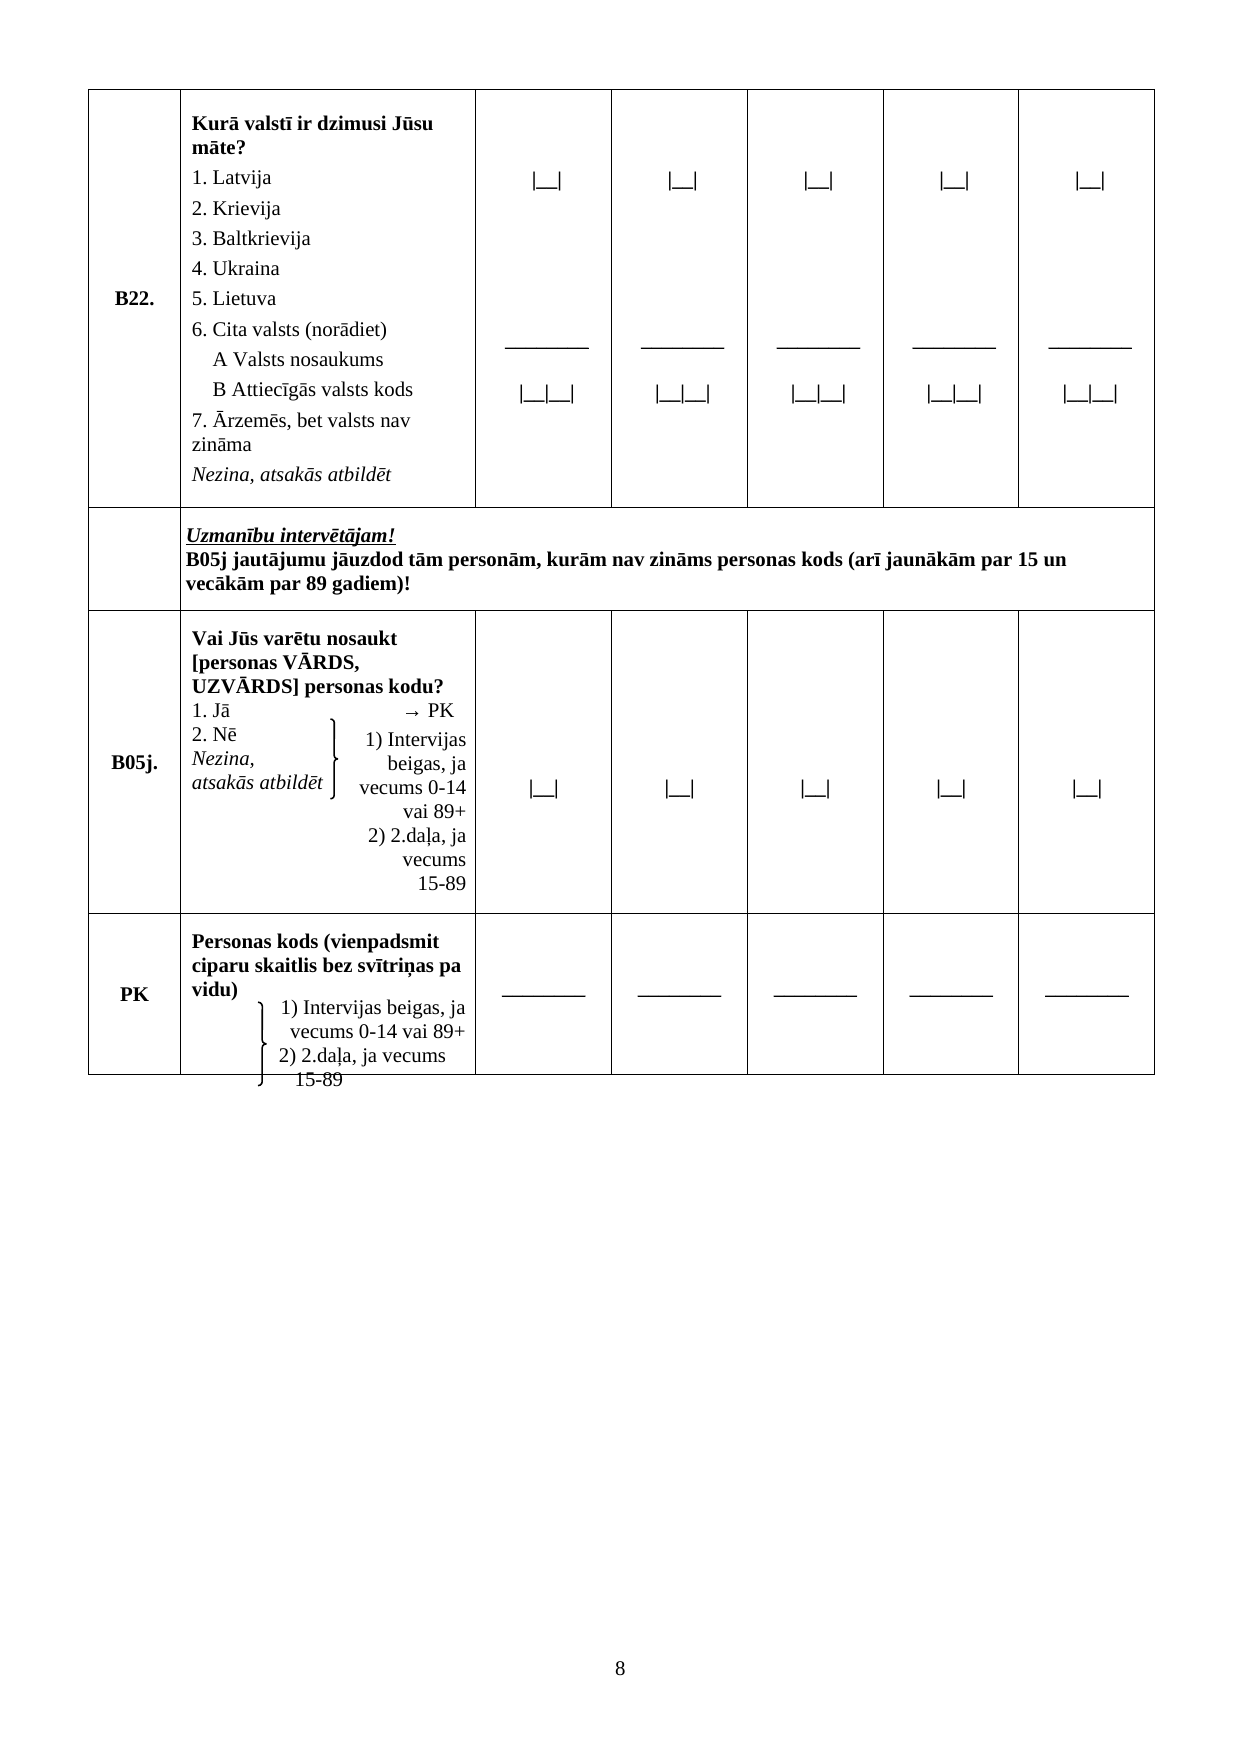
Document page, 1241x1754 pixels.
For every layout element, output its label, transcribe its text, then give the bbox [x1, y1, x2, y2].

table_cell ________ [884, 914, 1018, 1073]
table_cell ________ [1019, 914, 1154, 1073]
table_cell |__| ________ |__|__| [612, 90, 747, 507]
table_cell |__| ________ |__|__| [748, 90, 883, 507]
table_cell Vai Jūs varētu nosaukt [personas VĀRDS, UZVĀRDS] personas kodu? 1. Jā → PK 2. Nē Nezina, atsakās atbildēt [181, 611, 475, 913]
table_cell B05j. [89, 611, 180, 913]
table_cell |__| [884, 611, 1018, 913]
table_cell Personas kods (vienpadsmit ciparu skaitlis bez svītriņas pa vidu) [181, 914, 475, 1073]
table_cell |__| ________ |__|__| [476, 90, 611, 507]
table_cell |__| ________ |__|__| [884, 90, 1018, 507]
table_cell |__| [612, 611, 747, 913]
table_cell ________ [612, 914, 747, 1073]
table_cell |__| [1019, 611, 1154, 913]
table_cell |__| [476, 611, 611, 913]
table_cell |__| ________ |__|__| [1019, 90, 1154, 507]
table_cell B22. [89, 90, 180, 507]
table_cell Kurā valstī ir dzimusi Jūsu māte? 1. Latvija 2. Krievija 3. Baltkrievija 4. Ukraina 5. Lietuva 6. Cita valsts (norādiet) A Valsts nosaukums B Attiecīgās valsts kods 7. Ārzemēs, bet valsts nav zināma Nezina, atsakās atbildēt [181, 90, 475, 507]
table_cell Uzmanību intervētājam! B05j jautājumu jāuzdod tām personām, kurām nav zināms personas kods (arī jaunākām par 15 un vecākām par 89 gadiem)! [181, 508, 1154, 610]
table_cell [89, 508, 180, 610]
table_cell ________ [476, 914, 611, 1073]
table_cell PK [89, 914, 180, 1073]
table_cell ________ [748, 914, 883, 1073]
table_cell |__| [748, 611, 883, 913]
